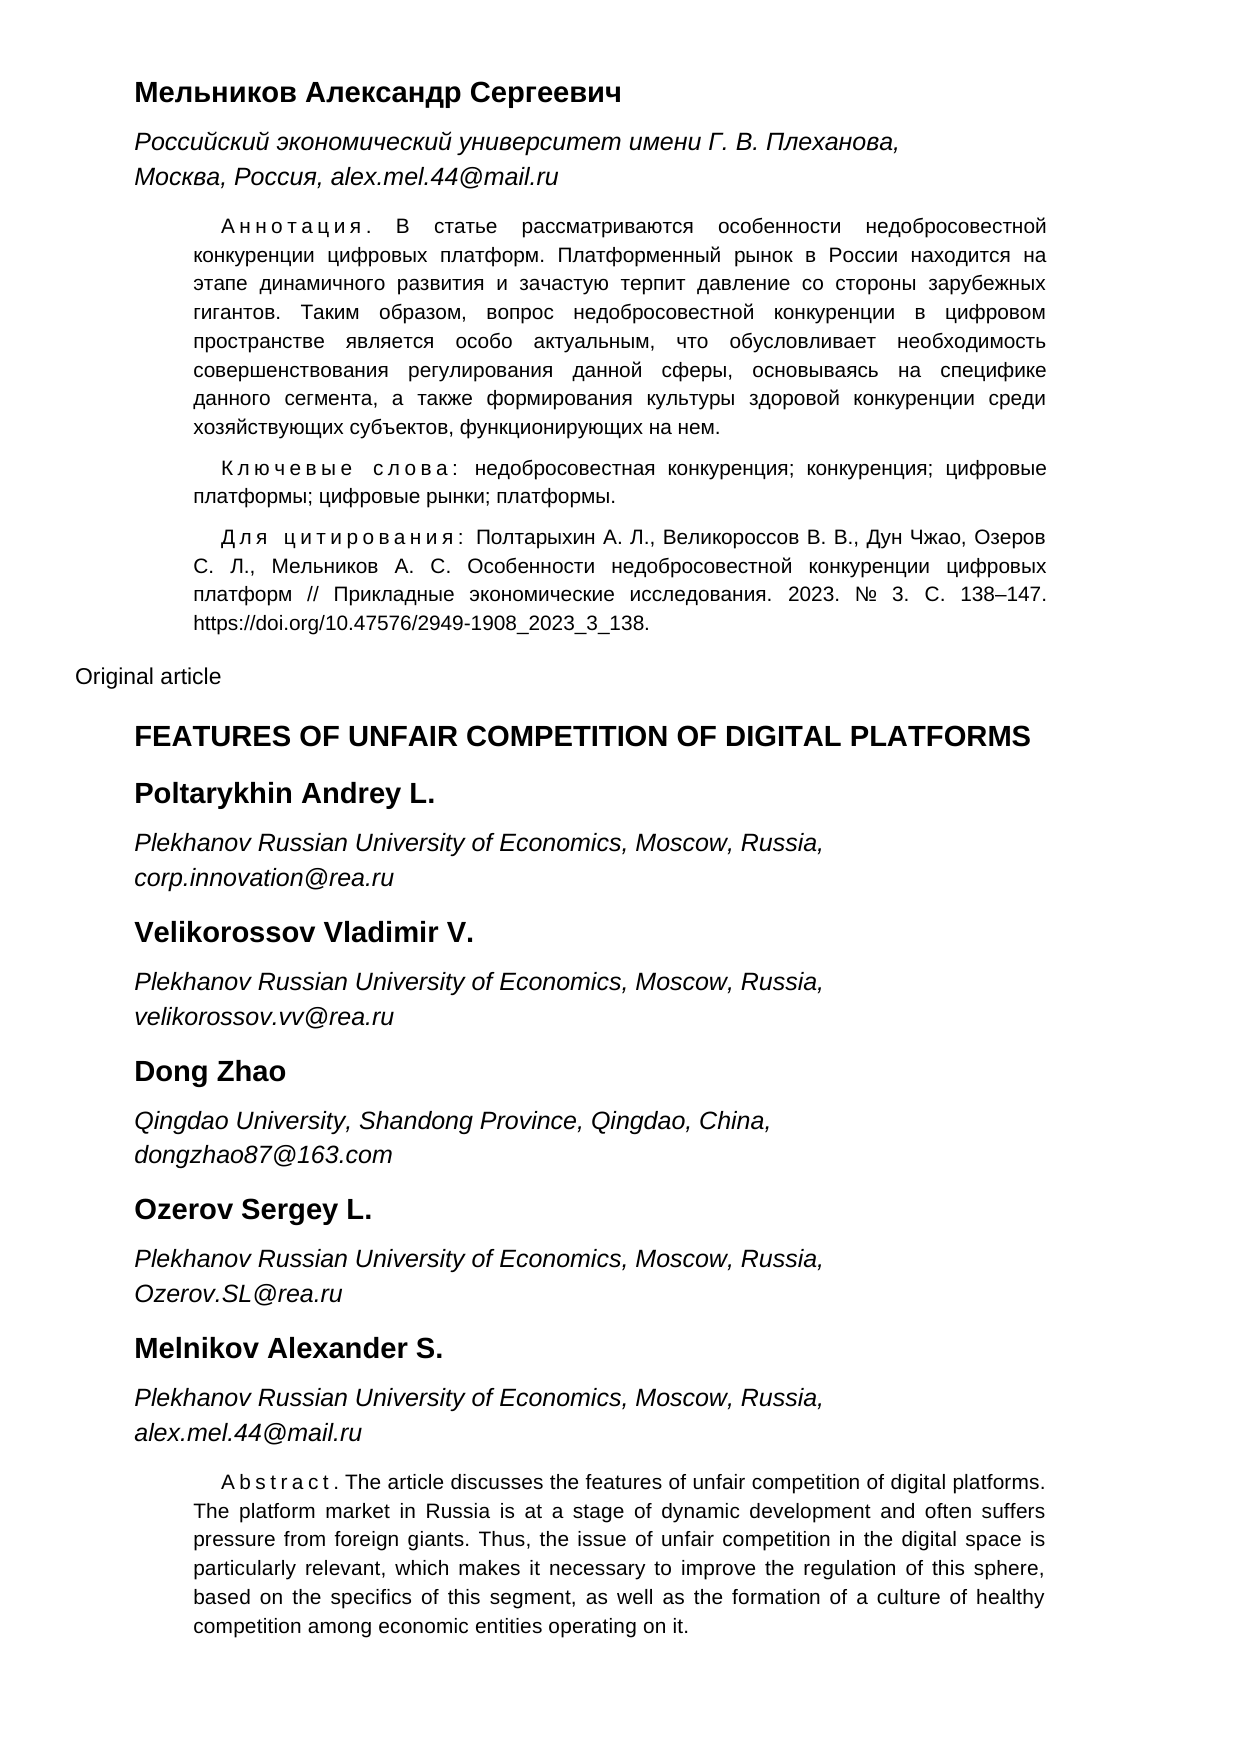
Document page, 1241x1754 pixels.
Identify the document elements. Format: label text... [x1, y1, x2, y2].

text Melnikov Alexander S. [134, 1331, 1106, 1364]
text Features of unfair competition of digital platforms [134, 718, 1106, 752]
text Plekhanov Russian University of Economics, Moscow, Russia, velikorossov.vv@rea.ru [134, 967, 1106, 1030]
text Для цитирования: Полтарыхин А. Л., Великороссов В. В., Дун Чжао, Озеров С. Л., Мельников А. С. Особенности недобросовестной конкуренции цифровых платформ // Прикладные экономические исследования. 2023. № 3. С. 138–147. https://doi.org/10.47576/2949-1908_2023_3_138. [193, 525, 1047, 635]
text Poltarykhin Andrey L. [134, 776, 1106, 810]
text Аннотация. В статье рассматриваются особенности недобросовестной конкуренции цифровых платформ. Платформенный рынок в России находится на этапе динамичного развития и зачастую терпит давление со стороны зарубежных гигантов. Таким образом, вопрос недобросовестной конкуренции в цифровом пространстве является особо актуальным, что обусловливает необходимость совершенствования регулирования данной сферы, основываясь на специфике данного сегмента, а также формирования культуры здоровой конкуренции среди хозяйствующих субъектов, функционирующих на нем. [193, 214, 1047, 439]
text Dong Zhao [134, 1054, 1106, 1087]
text Abstract. The article discusses the features of unfair competition of digital platforms. The platform market in Russia is at a stage of dynamic development and often suffers pressure from foreign giants. Thus, the issue of unfair competition in the digital space is particularly relevant, which makes it necessary to improve the regulation of this sphere, based on the specifics of this segment, as well as the formation of a culture of healthy competition among economic entities operating on it. [193, 1470, 1047, 1637]
text Original article [75, 663, 1165, 690]
text Ozerov Sergey L. [134, 1192, 1106, 1226]
text Plekhanov Russian University of Economics, Moscow, Russia, alex.mel.44@mail.ru [134, 1383, 1106, 1446]
text Plekhanov Russian University of Economics, Moscow, Russia, Ozerov.SL@rea.ru [134, 1244, 1106, 1308]
text Мельников Александр Сергеевич [134, 75, 1106, 108]
text Qingdao University, Shandong Province, Qingdao, China, dongzhao87@163.com [134, 1106, 1106, 1169]
text Ключевые слова: недобросовестная конкуренция; конкуренция; цифровые платформы; цифровые рынки; платформы. [193, 455, 1047, 508]
text Российский экономический университет имени Г. В. Плеханова, Москва, Россия, alex.mel.44@mail.ru [134, 127, 1106, 190]
text Velikorossov Vladimir V. [134, 915, 1106, 949]
text Plekhanov Russian University of Economics, Moscow, Russia, corp.innovation@rea.ru [134, 828, 1106, 892]
